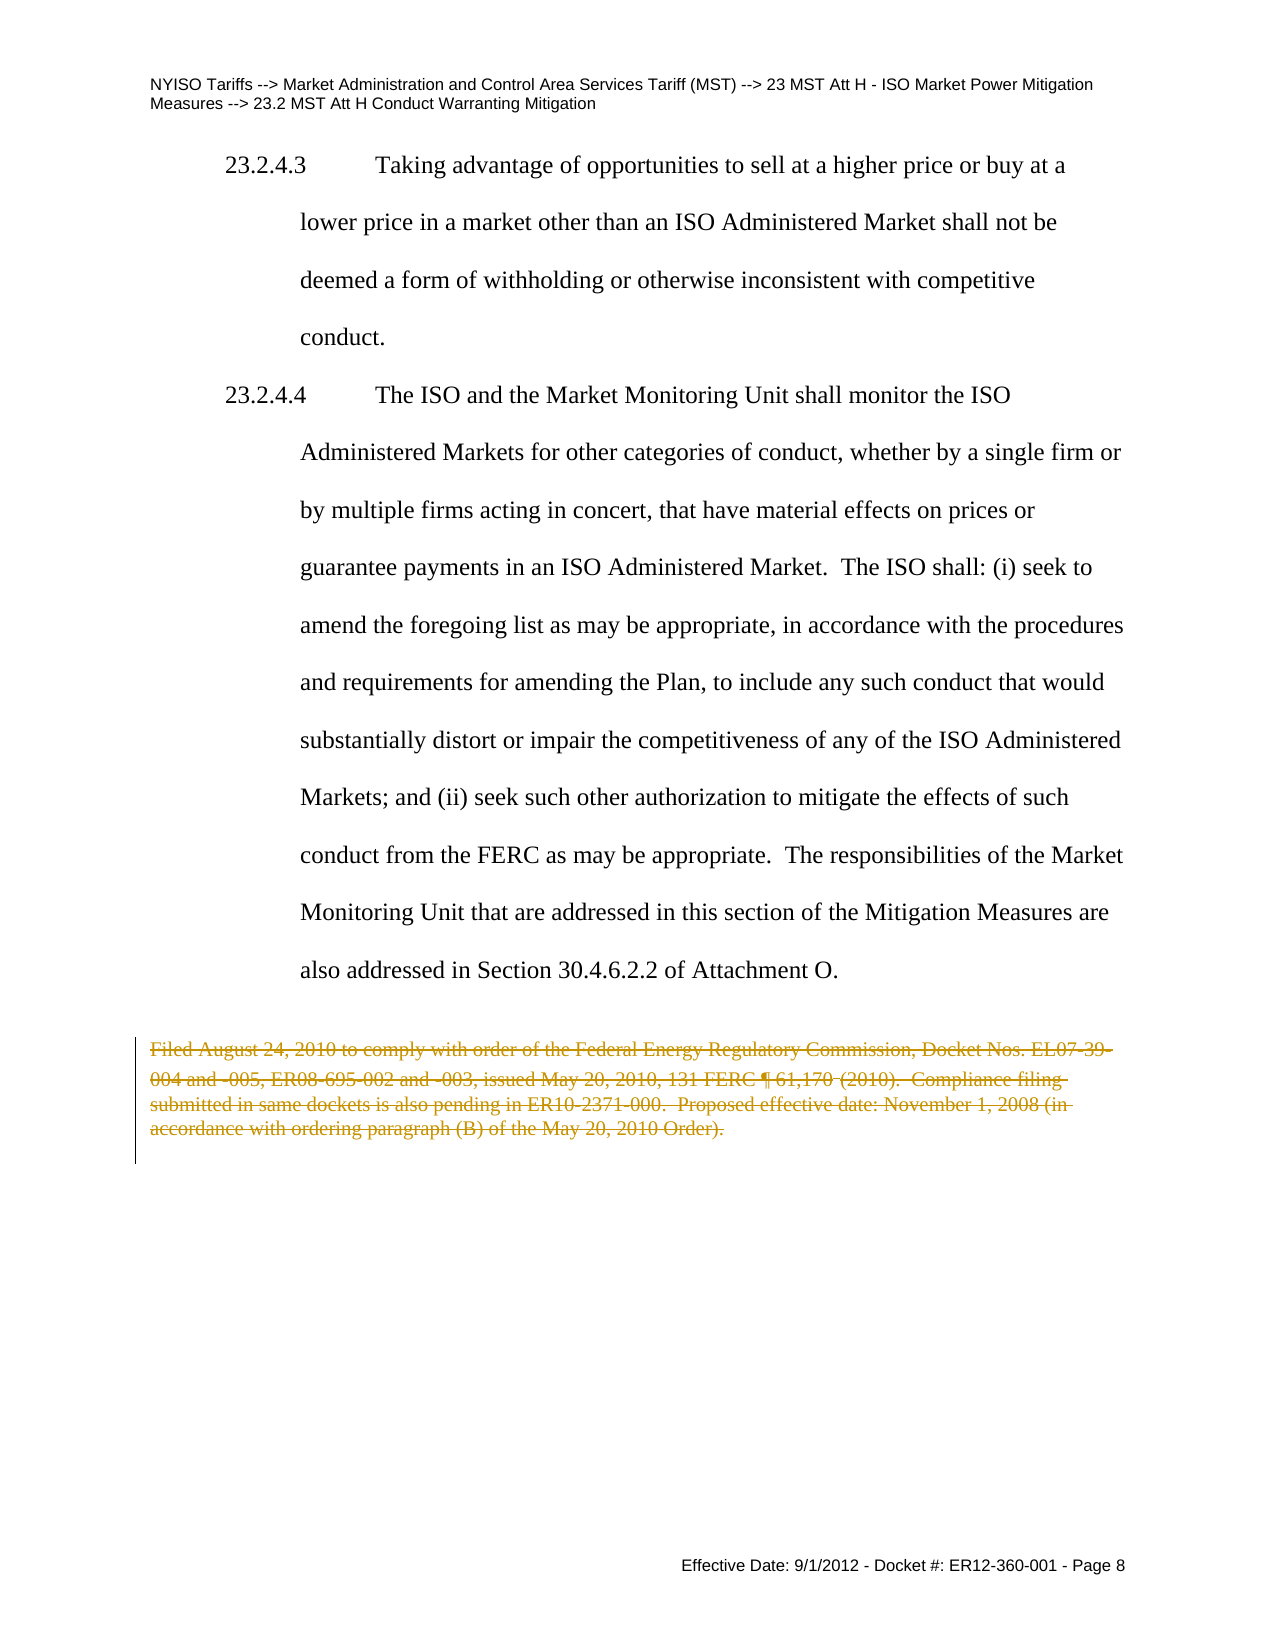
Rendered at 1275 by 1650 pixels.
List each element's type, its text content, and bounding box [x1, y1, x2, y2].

text 23.2.4.3 Taking advantage of opportunities to sell at a higher price or buy at a lower price in a market other than an ISO Administered Market shall not be deemed a form of withholding or otherwise inconsistent with competitive conduct. [225, 150, 1125, 351]
text 23.2.4.4 The ISO and the Market Monitoring Unit shall monitor the ISO Administered Markets for other categories of conduct, whether by a single firm or by multiple firms acting in concert, that have material effects on prices or guarantee payments in an ISO Administered Market. The ISO shall: (i) seek to amend the foregoing list as may be appropriate, in accordance with the procedures and requirements for amending the Plan, to include any such conduct that would substantially distort or impair the competitiveness of any of the ISO Administered Markets; and (ii) seek such other authorization to mitigate the effects of such conduct from the FERC as may be appropriate. The responsibilities of the Market Monitoring Unit that are addressed in this section of the Mitigation Measures are also addressed in Section 30.4.6.2.2 of Attachment O. [225, 380, 1125, 984]
